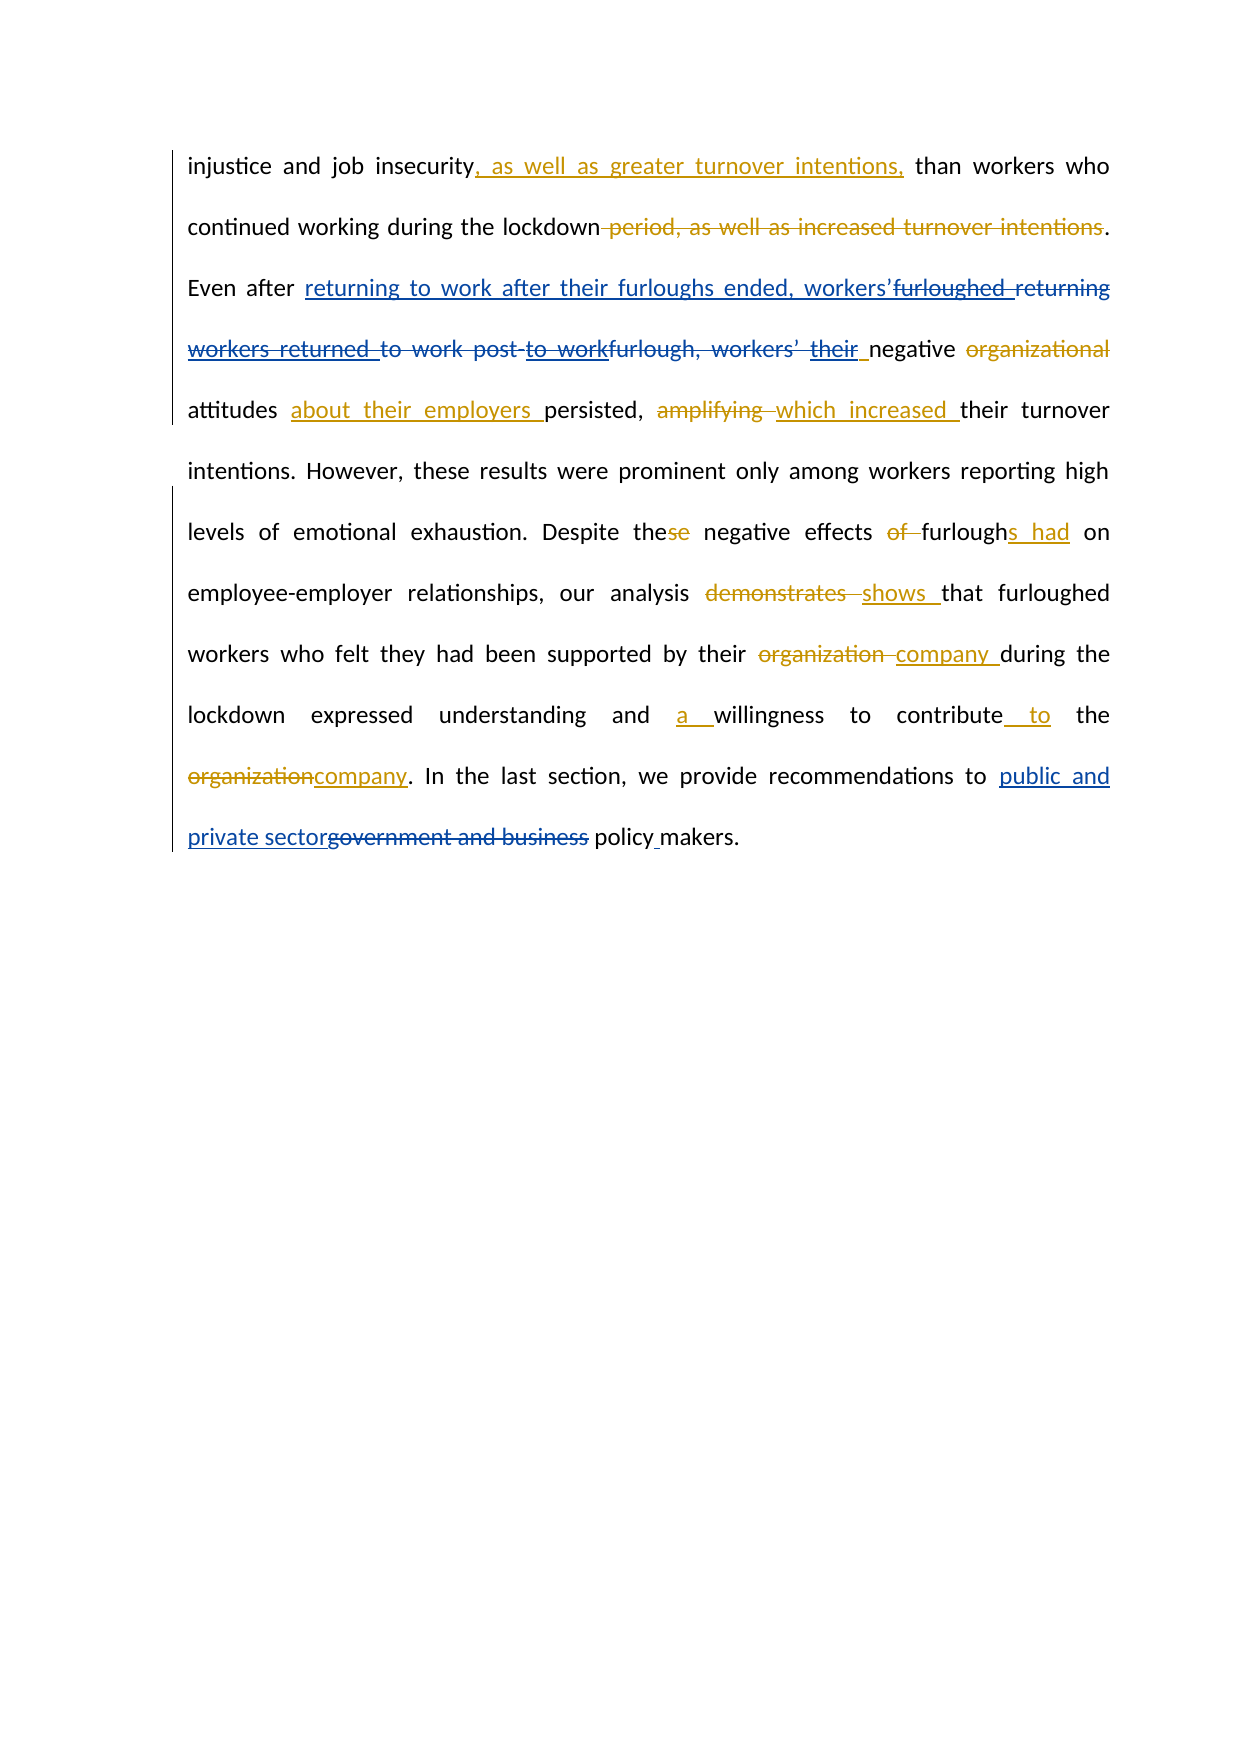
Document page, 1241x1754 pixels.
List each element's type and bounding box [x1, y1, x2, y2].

text [187, 150, 1110, 852]
